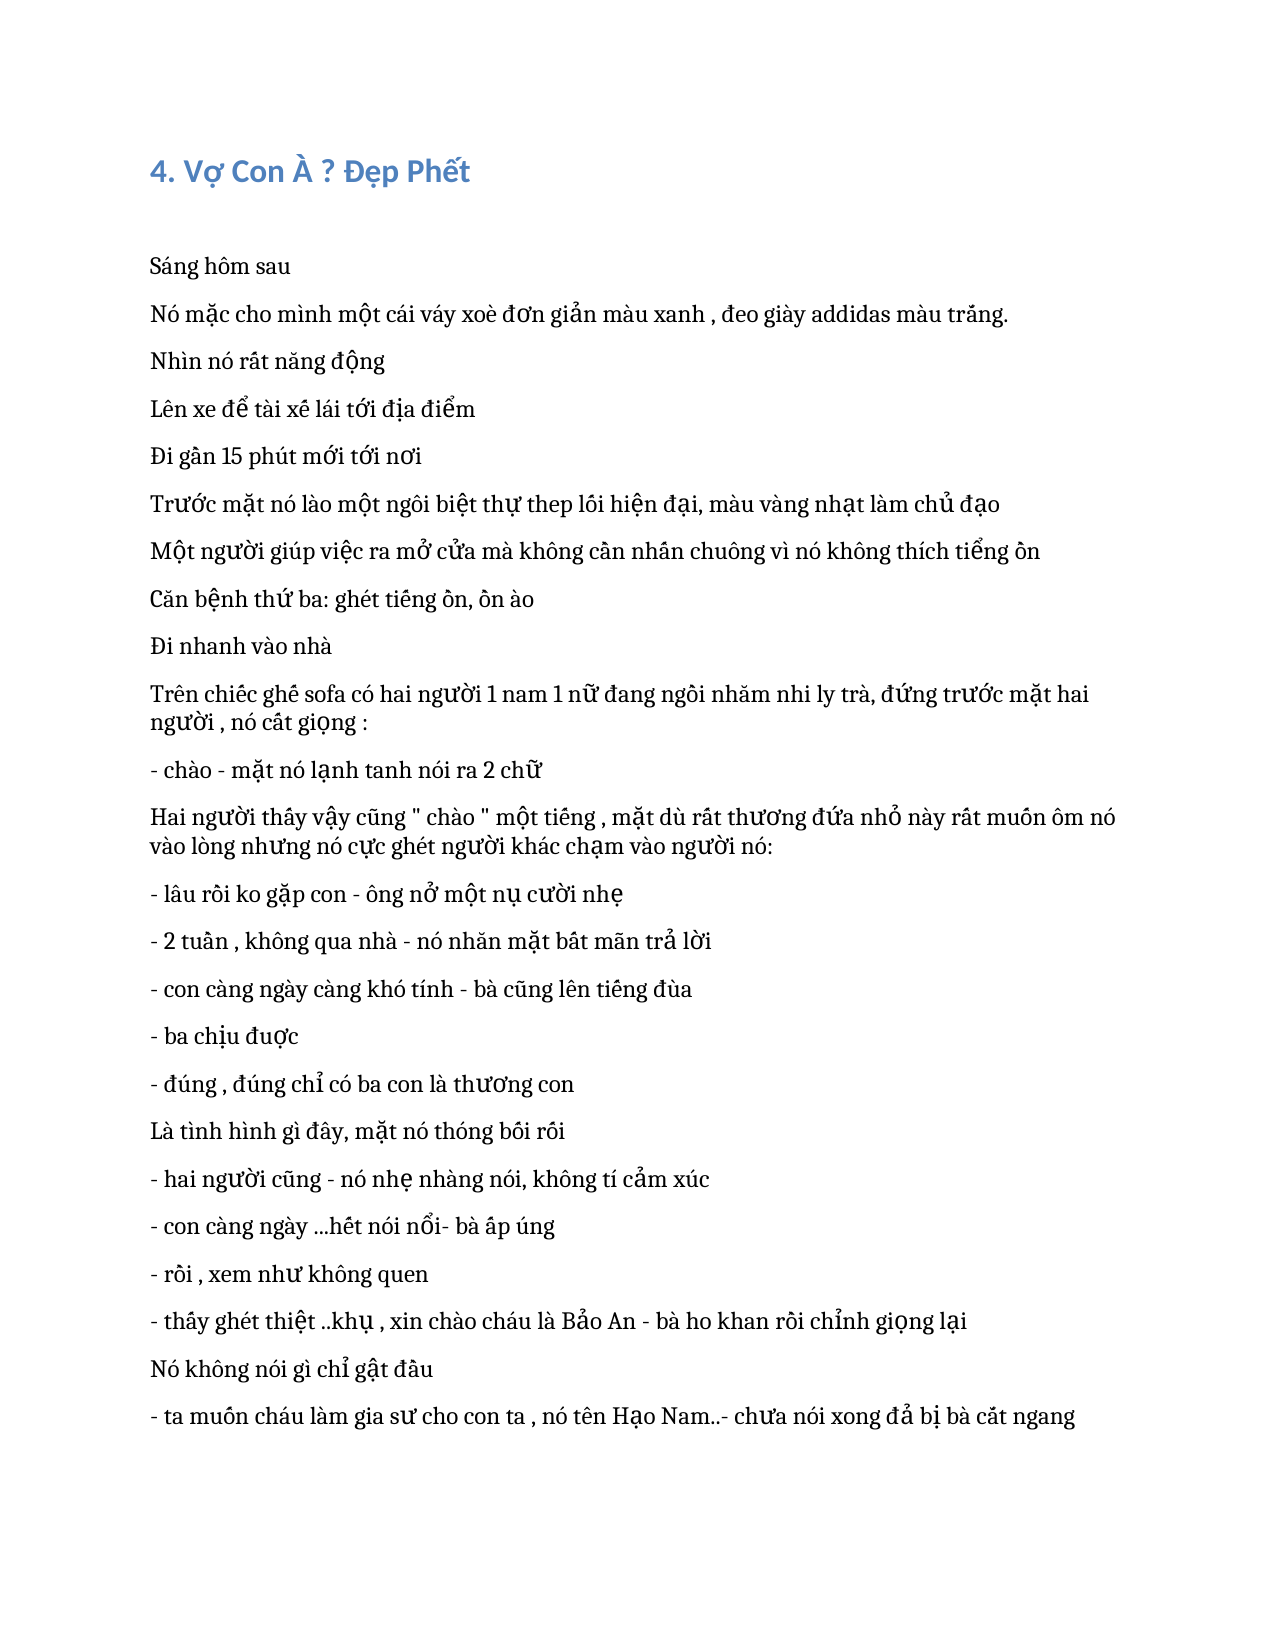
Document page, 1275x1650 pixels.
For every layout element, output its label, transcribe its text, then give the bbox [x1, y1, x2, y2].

text Trước mặt nó lào một ngôi biệt thự thep lối hiện đại, màu vàng nhạt làm chủ đạo [150, 489, 1125, 518]
text - con càng ngày càng khó tính - bà cũng lên tiếng đùa [150, 974, 1125, 1003]
text - chào - mặt nó lạnh tanh nói ra 2 chữ [150, 756, 1125, 784]
text - hai người cũng - nó nhẹ nhàng nói, không tí cảm xúc [150, 1164, 1125, 1193]
text - con càng ngày ...hết nói nổi- bà ấp úng [150, 1212, 1125, 1241]
text - 2 tuần , không qua nhà - nó nhăn mặt bất mãn trả lời [150, 927, 1125, 956]
text Nhìn nó rất năng động [150, 347, 1125, 376]
text - đúng , đúng chỉ có ba con là thương con [150, 1069, 1125, 1098]
text Đi nhanh vào nhà [150, 632, 1125, 661]
text - lâu rồi ko gặp con - ông nở một nụ cười nhẹ [150, 879, 1125, 908]
text - ta muốn cháu làm gia sư cho con ta , nó tên Hạo Nam..- chưa nói xong đả bị bà cắt ngang [150, 1402, 1125, 1431]
text Sáng hôm sau [150, 194, 1125, 281]
text Nó không nói gì chỉ gật đầu [150, 1354, 1125, 1383]
text Đi gần 15 phút mới tới nơi [150, 442, 1125, 471]
text Căn bệnh thứ ba: ghét tiếng ồn, ồn ào [150, 584, 1125, 613]
text - ba chịu đuợc [150, 1022, 1125, 1051]
text Trên chiếc ghế sofa có hai người 1 nam 1 nữ đang ngồi nhăm nhi ly trà, đứng trước mặt hai người , nó cất giọng : [150, 679, 1125, 737]
text Nó mặc cho mình một cái váy xoè đơn giản màu xanh , đeo giày addidas màu trắng. [150, 299, 1125, 328]
text - rồi , xem như không quen [150, 1259, 1125, 1288]
text Một người giúp việc ra mở cửa mà không cần nhấn chuông vì nó không thích tiểng ồn [150, 537, 1125, 566]
text Lên xe để tài xế lái tới địa điểm [150, 394, 1125, 423]
text Hai người thấy vậy cũng " chào " một tiếng , mặt dù rất thương đứa nhỏ này rất muốn ôm nó vào lòng nhưng nó cực ghét người khác chạm vào người nó: [150, 803, 1125, 861]
text Là tình hình gì đây, mặt nó thóng bối rối [150, 1117, 1125, 1146]
subtitle 4. Vợ Con À ? Đẹp Phết [150, 150, 1125, 191]
text - thấy ghét thiệt ..khụ , xin chào cháu là Bảo An - bà ho khan rồi chỉnh giọng lại [150, 1307, 1125, 1336]
